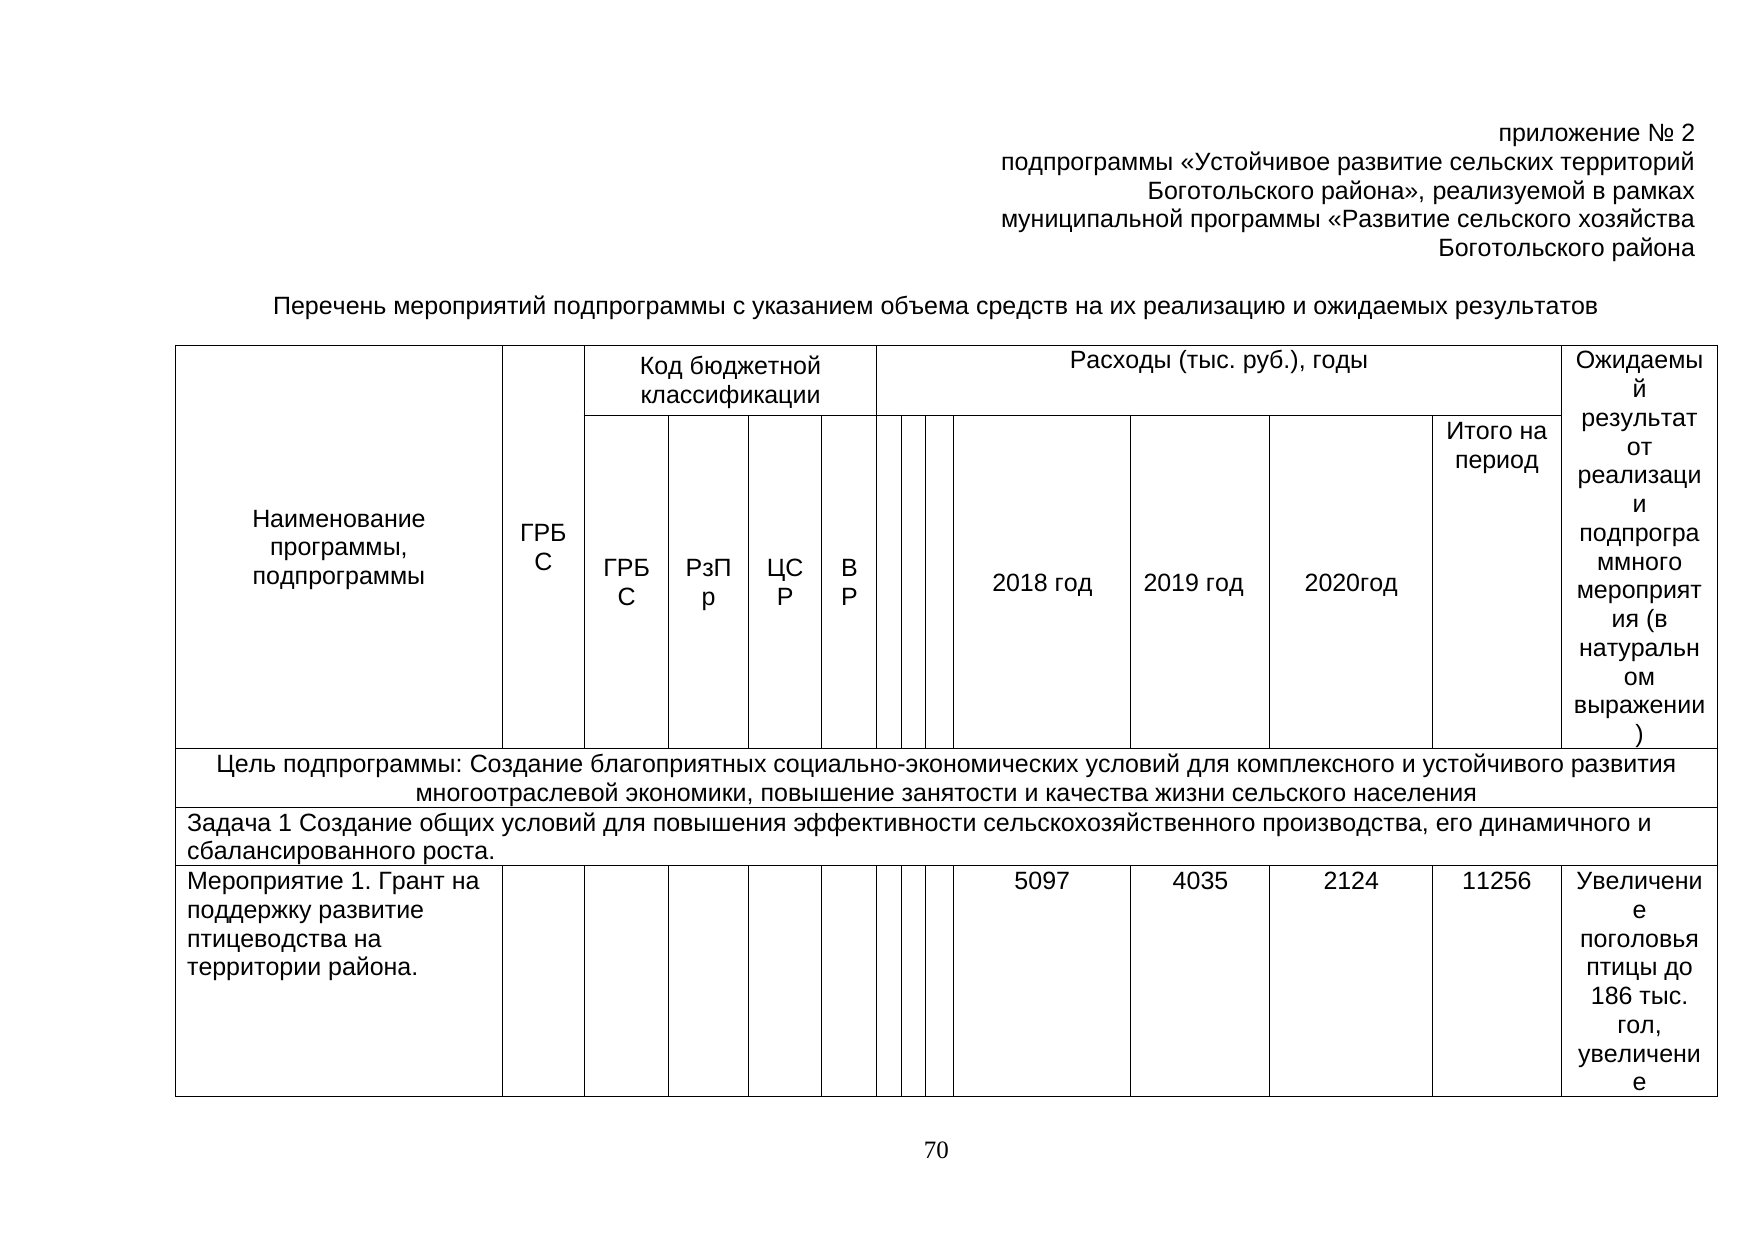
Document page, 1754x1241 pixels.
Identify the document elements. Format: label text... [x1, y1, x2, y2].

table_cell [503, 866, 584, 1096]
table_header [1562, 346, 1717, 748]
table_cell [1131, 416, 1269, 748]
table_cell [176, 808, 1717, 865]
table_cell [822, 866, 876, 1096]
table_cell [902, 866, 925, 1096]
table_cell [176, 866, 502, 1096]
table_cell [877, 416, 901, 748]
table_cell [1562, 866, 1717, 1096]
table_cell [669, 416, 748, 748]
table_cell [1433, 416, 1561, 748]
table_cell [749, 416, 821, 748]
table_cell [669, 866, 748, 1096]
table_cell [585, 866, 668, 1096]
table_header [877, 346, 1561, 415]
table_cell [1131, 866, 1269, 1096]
text приложение № 2 [1196, 118, 1695, 147]
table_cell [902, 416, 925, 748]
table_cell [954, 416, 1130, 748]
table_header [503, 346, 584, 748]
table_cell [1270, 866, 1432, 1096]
text Боготольского района», реализуемой в рамках [177, 176, 1695, 204]
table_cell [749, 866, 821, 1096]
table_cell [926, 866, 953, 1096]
text Боготольского района [177, 233, 1695, 262]
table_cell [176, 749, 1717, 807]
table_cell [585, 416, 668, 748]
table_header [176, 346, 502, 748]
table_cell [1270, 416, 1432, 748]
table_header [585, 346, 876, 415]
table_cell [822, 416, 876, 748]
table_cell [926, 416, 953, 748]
text подпрограммы «Устойчивое развитие сельских территорий [177, 147, 1695, 176]
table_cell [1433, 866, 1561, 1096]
text Перечень мероприятий подпрограммы с указанием объема средств на их реализацию и ожидаемых результатов [177, 291, 1695, 319]
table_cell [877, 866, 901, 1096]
text муниципальной программы «Развитие сельского хозяйства [177, 204, 1695, 233]
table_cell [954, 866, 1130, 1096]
